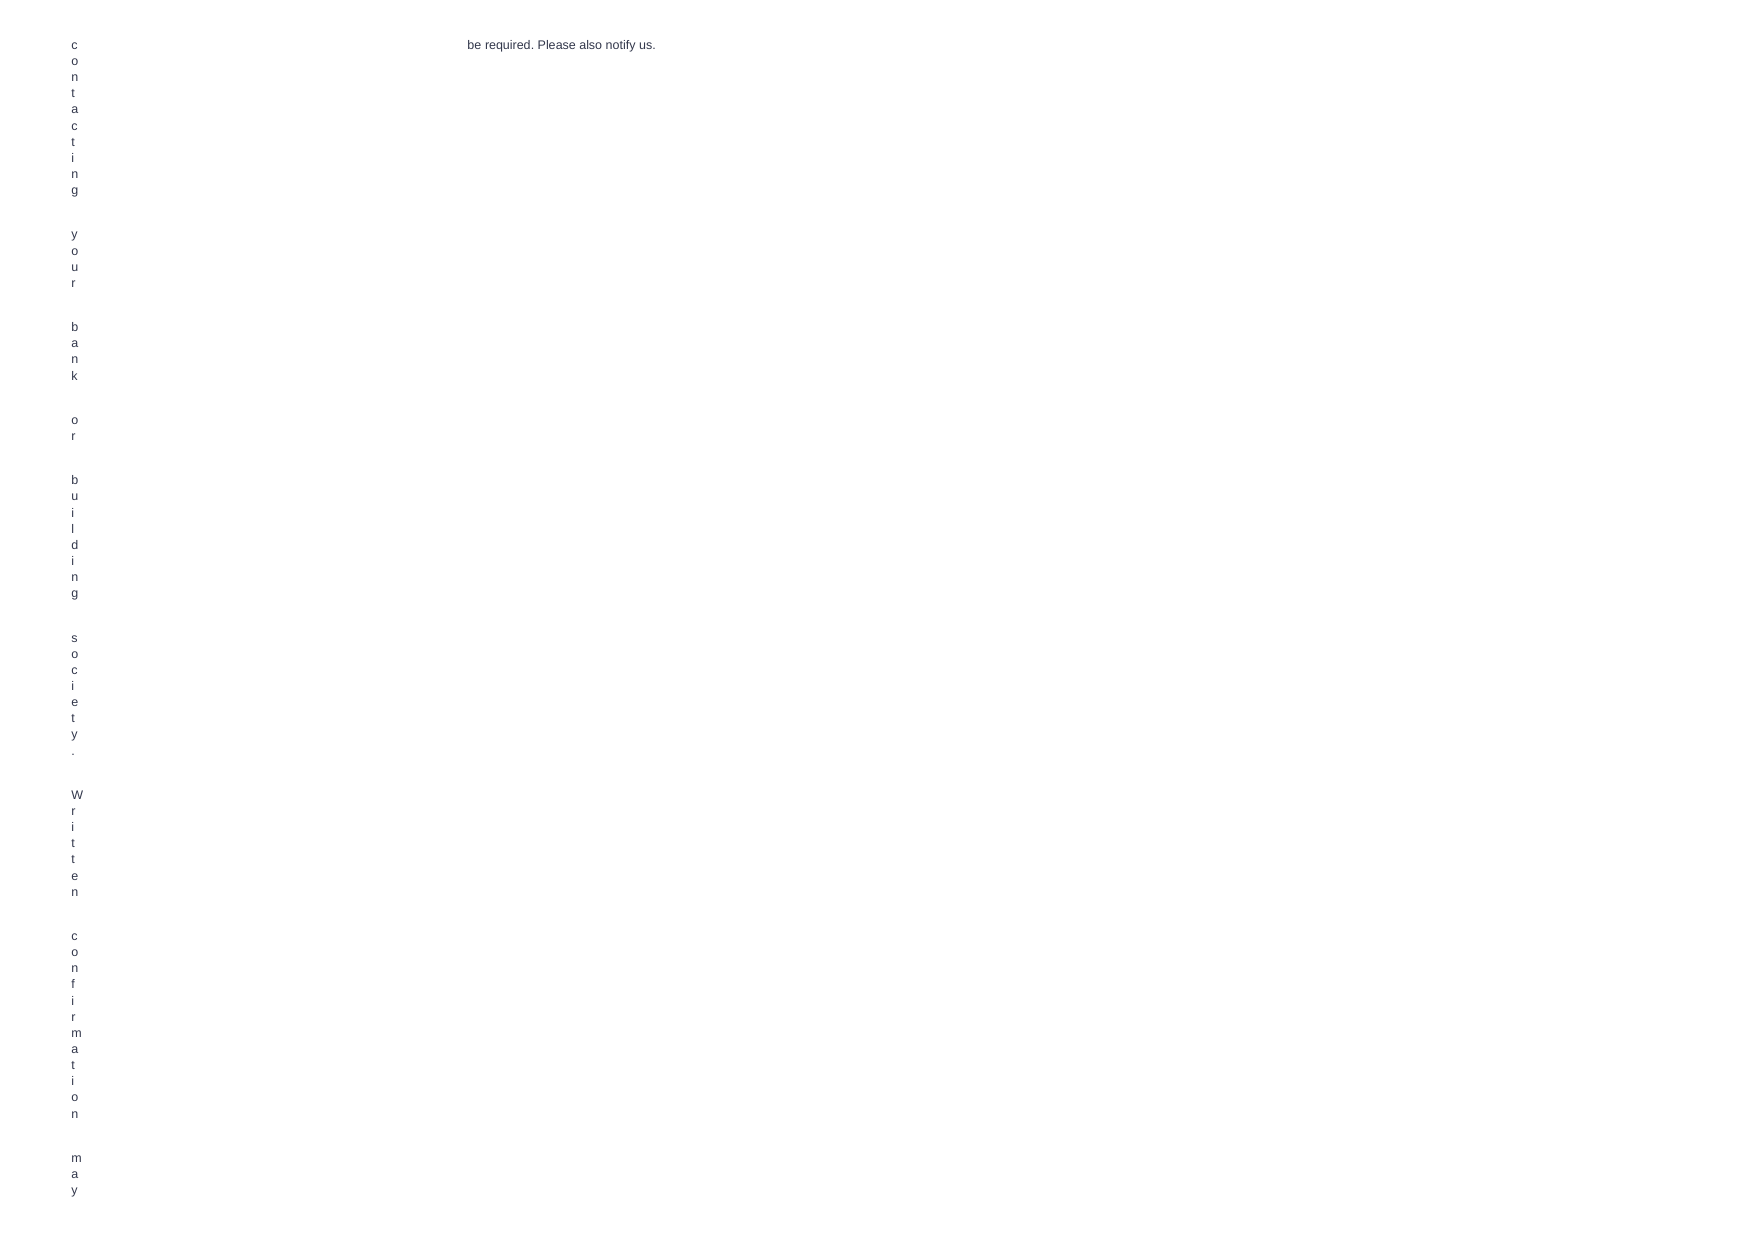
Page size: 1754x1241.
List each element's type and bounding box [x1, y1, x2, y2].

list [451, 37, 755, 52]
